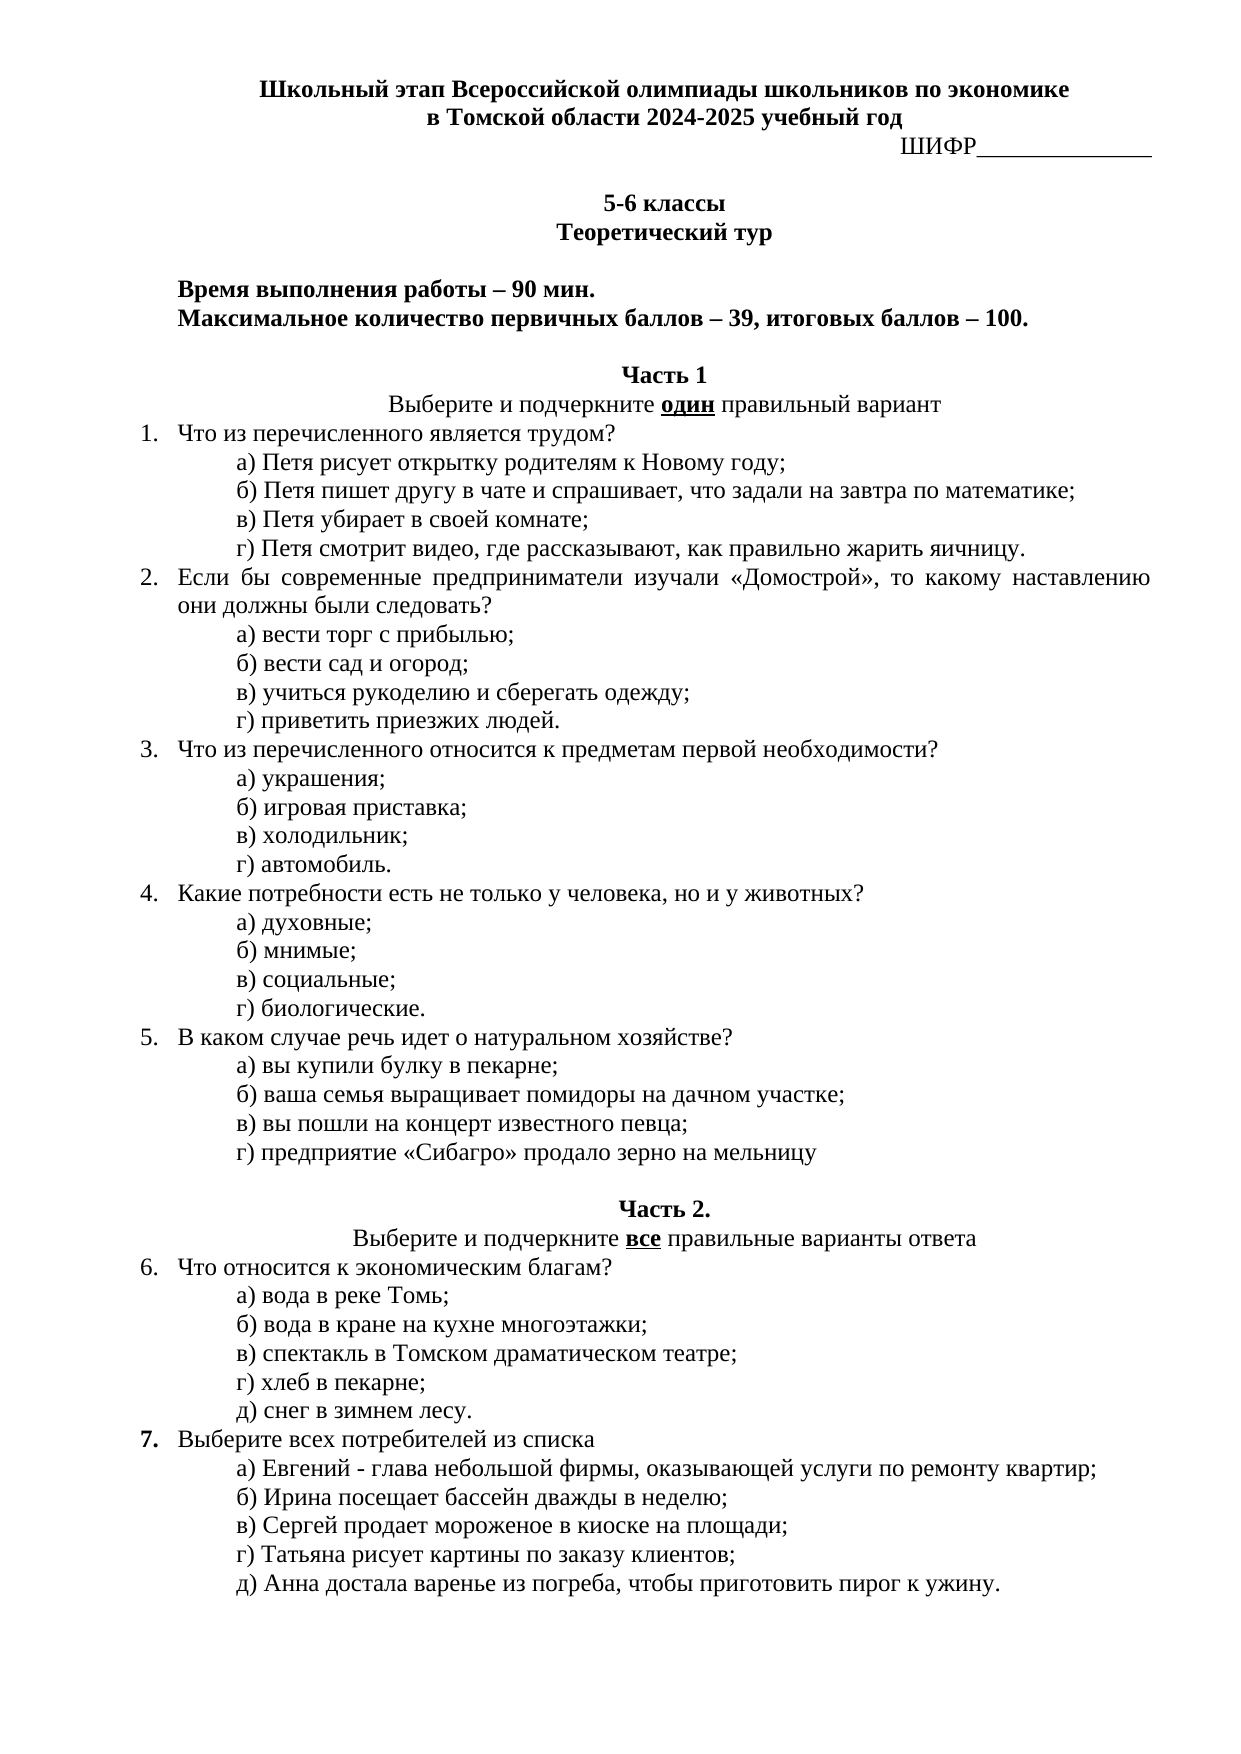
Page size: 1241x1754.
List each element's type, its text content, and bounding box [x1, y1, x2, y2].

text в) спектакль в Томском драматическом театре; [236, 1338, 1152, 1367]
text в) Петя убирает в своей комнате; [236, 504, 1152, 533]
text в) холодильник; [236, 821, 1152, 849]
text Выберите и подчеркните один правильный вариант [177, 389, 1152, 418]
text б) Ирина посещает бассейн дважды в неделю; [236, 1482, 1152, 1511]
text 5-6 классы [177, 188, 1152, 217]
text г) хлеб в пекарне; [236, 1367, 1152, 1396]
text Время выполнения работы – 90 мин. [177, 274, 1152, 303]
text Максимальное количество первичных баллов – 39, итоговых баллов – 100. [177, 303, 1152, 332]
list В каком случае речь идет о натуральном хозяйстве? [140, 1022, 1152, 1051]
text а) Петя рисует открытку родителям к Новому году; [236, 447, 1152, 476]
text Часть 1 [177, 361, 1152, 389]
list Если бы современные предприниматели изучали «Домострой», то какому наставлению они должны были следовать? [140, 562, 1152, 619]
text д) снег в зимнем лесу. [236, 1396, 1152, 1424]
text а) духовные; [236, 907, 1152, 936]
text в) вы пошли на концерт известного певца; [236, 1108, 1152, 1137]
text г) Петя смотрит видео, где рассказывают, как правильно жарить яичницу. [236, 533, 1152, 562]
text Выберите и подчеркните все правильные варианты ответа [177, 1223, 1152, 1252]
text б) игровая приставка; [236, 792, 1152, 821]
text б) Петя пишет другу в чате и спрашивает, что задали на завтра по математике; [236, 476, 1152, 504]
list Что из перечисленного относится к предметам первой необходимости? [140, 734, 1152, 763]
text в) учиться рукоделию и сберегать одежду; [236, 677, 1152, 706]
text г) автомобиль. [236, 849, 1152, 878]
text Теоретический тур [177, 217, 1152, 246]
text б) ваша семья выращивает помидоры на дачном участке; [236, 1079, 1152, 1108]
text б) мнимые; [236, 936, 1152, 964]
text Часть 2. [177, 1194, 1152, 1223]
text г) предприятие «Сибагро» продало зерно на мельницу [236, 1137, 1152, 1166]
list Какие потребности есть не только у человека, но и у животных? [140, 878, 1152, 907]
text а) вы купили булку в пекарне; [236, 1051, 1152, 1079]
list Выберите всех потребителей из списка [140, 1424, 1152, 1453]
text а) Евгений - глава небольшой фирмы, оказывающей услуги по ремонту квартир; [236, 1453, 1152, 1482]
text а) вести торг с прибылью; [236, 619, 1152, 648]
text б) вести сад и огород; [236, 648, 1152, 677]
text б) вода в кране на кухне многоэтажки; [236, 1309, 1152, 1338]
text в) Сергей продает мороженое в киоске на площади; [236, 1511, 1152, 1539]
text г) Татьяна рисует картины по заказу клиентов; [236, 1539, 1152, 1568]
list Что из перечисленного является трудом? [140, 418, 1152, 447]
text г) приветить приезжих людей. [236, 706, 1152, 734]
text а) украшения; [236, 763, 1152, 792]
text г) биологические. [236, 993, 1152, 1022]
text а) вода в реке Томь; [236, 1281, 1152, 1309]
text д) Анна достала варенье из погреба, чтобы приготовить пирог к ужину. [236, 1568, 1152, 1597]
list Что относится к экономическим благам? [140, 1252, 1152, 1281]
text в) социальные; [236, 964, 1152, 993]
